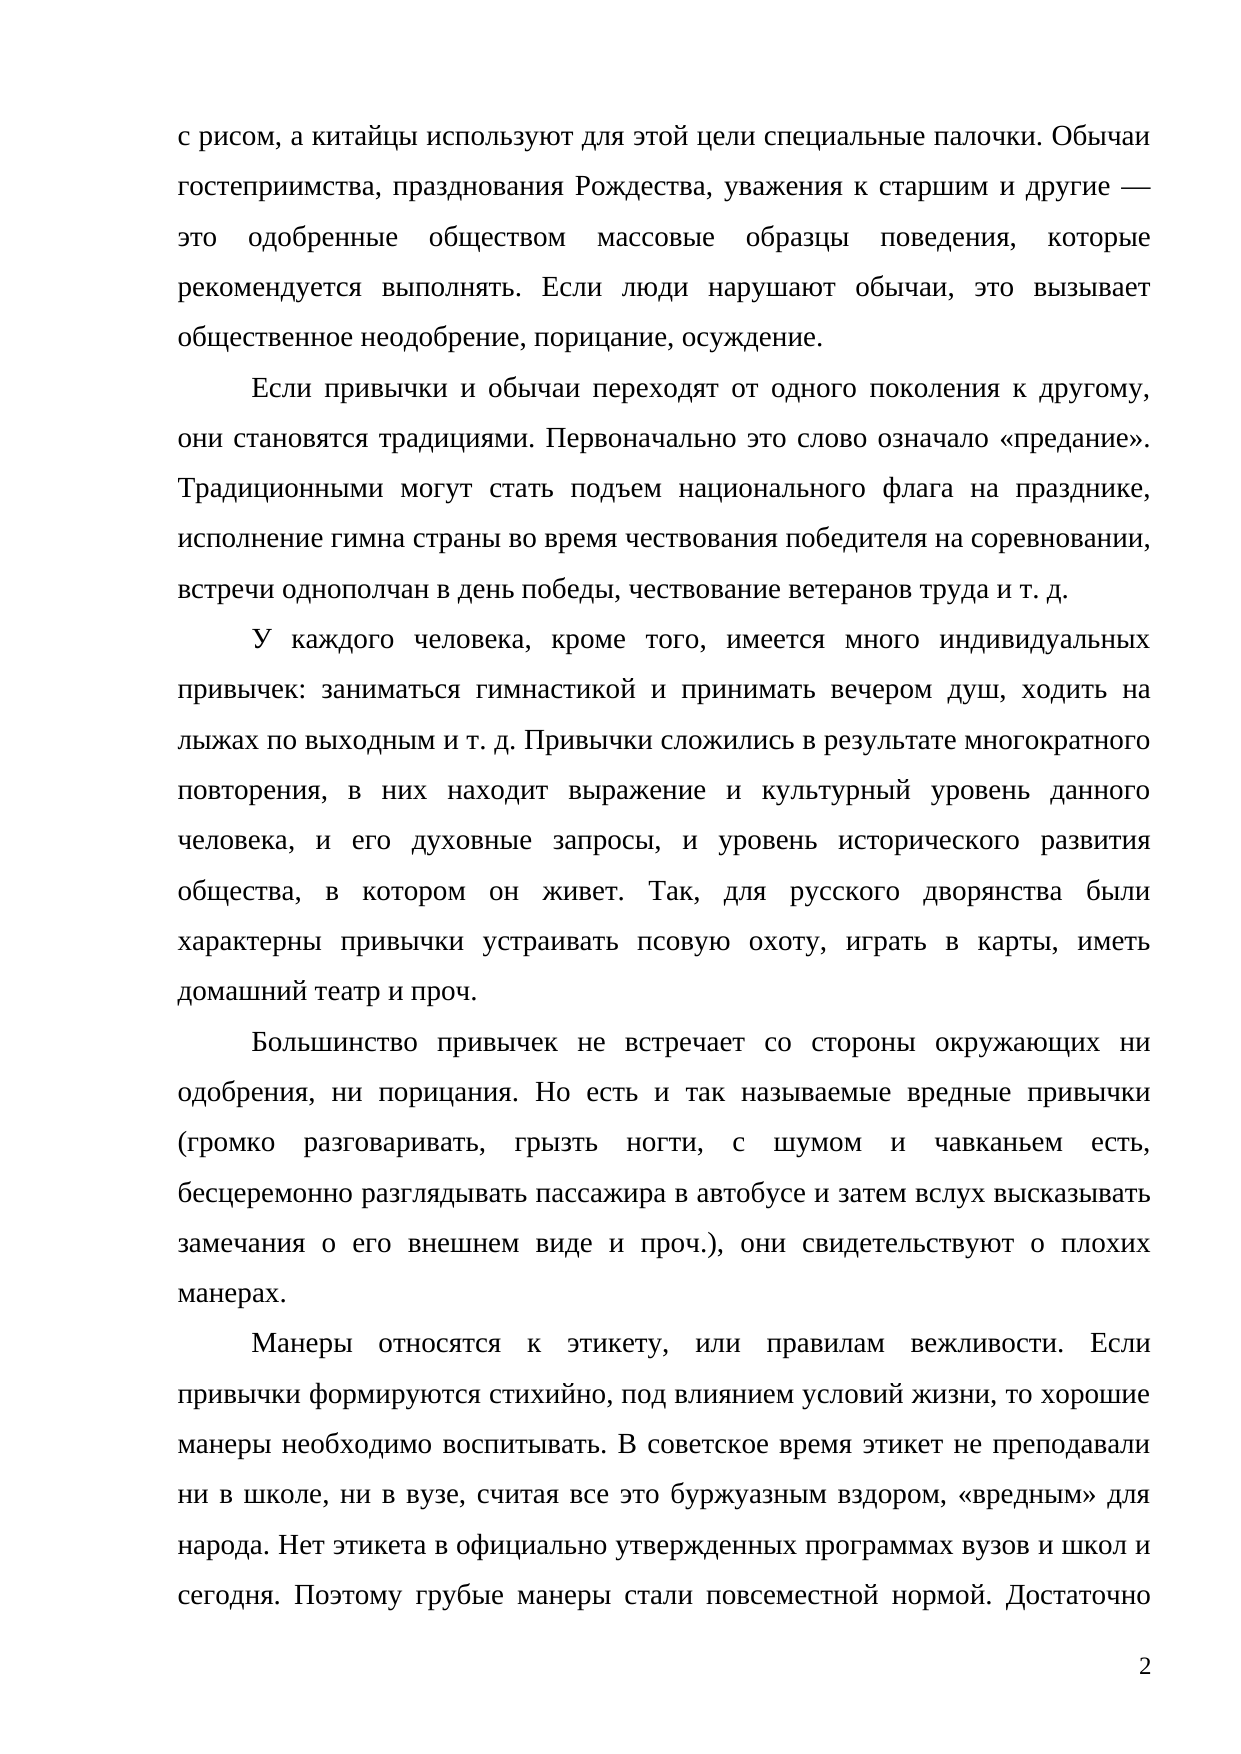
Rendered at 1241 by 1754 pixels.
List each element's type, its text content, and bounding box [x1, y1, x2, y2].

text У каждого человека, кроме того, имеется много индивидуальных привычек: заниматься гимнастикой и принимать вечером душ, ходить на лыжах по выходным и т. д. Привычки сложились в результате многократного повторения, в них находит выражение и культурный уровень данного человека, и его духовные запросы, и уровень исторического развития общества, в котором он живет. Так, для русского дворянства были характерны привычки устраивать псовую охоту, играть в карты, иметь домашний театр и проч. [177, 621, 1152, 1007]
text Большинство привычек не встречает со стороны окружающих ни одобрения, ни порицания. Но есть и так называемые вредные привычки (громко разговаривать, грызть ногти, с шумом и чавканьем есть, бесцеремонно разглядывать пассажира в автобусе и затем вслух высказывать замечания о его внешнем виде и проч.), они свидетельствуют о плохих манерах. [177, 1024, 1152, 1309]
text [177, 1326, 1152, 1611]
text Если привычки и обычаи переходят от одного поколения к другому, они становятся традициями. Первоначально это слово означало «предание». Традиционными могут стать подъем национального флага на празднике, исполнение гимна страны во время чествования победителя на соревновании, встречи однополчан в день победы, чествование ветеранов труда и т. д. [177, 370, 1152, 604]
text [177, 118, 1152, 353]
